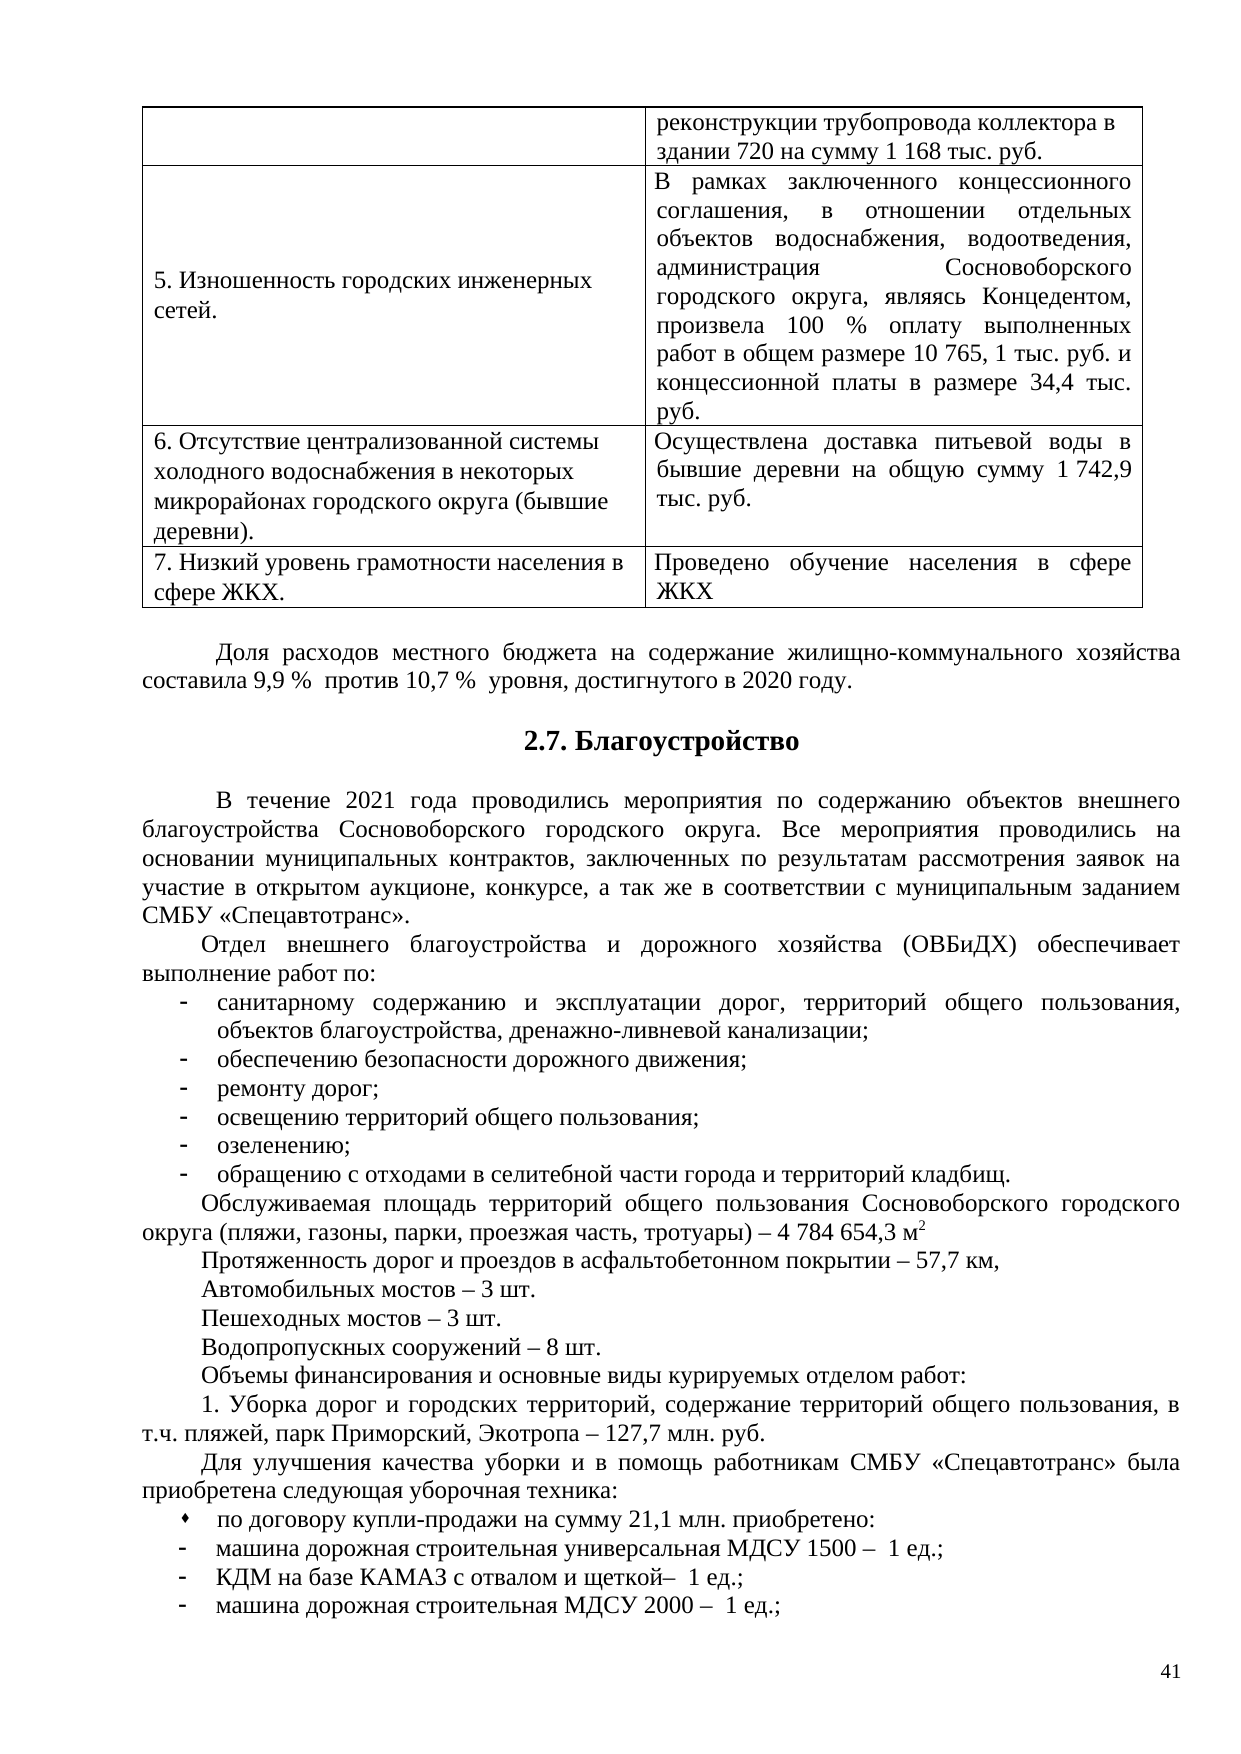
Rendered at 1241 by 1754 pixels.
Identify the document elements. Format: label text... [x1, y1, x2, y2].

text Доля расходов местного бюджета на содержание жилищно-коммунального хозяйства составила 9,9 % против 10,7 % уровня, достигнутого в 2020 году. [142, 637, 1181, 694]
text 1. Уборка дорог и городских территорий, содержание территорий общего пользования, в т.ч. пляжей, парк Приморский, Экотропа – 127,7 млн. руб. [142, 1389, 1181, 1447]
subtitle 2.7. Благоустройство [142, 723, 1181, 757]
text Водопропускных сооружений – 8 шт. [142, 1332, 1181, 1360]
list освещению территорий общего пользования; [179, 1102, 1181, 1130]
text Автомобильных мостов – 3 шт. [142, 1274, 1181, 1303]
text Объемы финансирования и основные виды курируемых отделом работ: [142, 1360, 1181, 1389]
text Пешеходных мостов – 3 шт. [142, 1303, 1181, 1332]
table_cell 6. Отсутствие централизованной системы холодного водоснабжения в некоторых микрорайонах городского округа (бывшие деревни). [143, 426, 645, 546]
list обеспечению безопасности дорожного движения; [179, 1044, 1181, 1073]
table_cell 5. Изношенность городских инженерных сетей. [143, 166, 645, 425]
table_cell Проведено обучение населения в сфере ЖКХ [646, 547, 1142, 607]
list ремонту дорог; [179, 1073, 1181, 1102]
text Отдел внешнего благоустройства и дорожного хозяйства (ОВБиДХ) обеспечивает выполнение работ по: [142, 929, 1181, 987]
text Обслуживаемая площадь территорий общего пользования Сосновоборского городского округа (пляжи, газоны, парки, проезжая часть, тротуары) – 4 784 654,3 м2 [142, 1188, 1181, 1245]
list санитарному содержанию и эксплуатации дорог, территорий общего пользования, объектов благоустройства, дренажно-ливневой канализации; [179, 987, 1181, 1044]
list машина дорожная строительная МДСУ 2000 – 1 ед.; [178, 1590, 1181, 1619]
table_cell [143, 108, 645, 165]
list КДМ на базе КАМАЗ с отвалом и щеткой– 1 ед.; [178, 1562, 1181, 1590]
table_cell 7. Низкий уровень грамотности населения в сфере ЖКХ. [143, 547, 645, 607]
text Для улучшения качества уборки и в помощь работникам СМБУ «Спецавтотранс» была приобретена следующая уборочная техника: [142, 1447, 1181, 1504]
list обращению с отходами в селитебной части города и территорий кладбищ. [179, 1159, 1181, 1188]
list озеленению; [179, 1130, 1181, 1159]
list машина дорожная строительная универсальная МДСУ 1500 – 1 ед.; [178, 1533, 1181, 1562]
table_cell В рамках заключенного концессионного соглашения, в отношении отдельных объектов водоснабжения, водоотведения, администрация Сосновоборского городского округа, являясь Концедентом, произвела 100 % оплату выполненных работ в общем размере 10 765, 1 тыс. руб. и концессионной платы в размере 34,4 тыс. руб. [646, 166, 1142, 425]
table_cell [646, 108, 1142, 165]
text Протяженность дорог и проездов в асфальтобетонном покрытии – 57,7 км, [142, 1245, 1181, 1274]
list по договору купли-продажи на сумму 21,1 млн. приобретено: [179, 1504, 1181, 1533]
text В течение 2021 года проводились мероприятия по содержанию объектов внешнего благоустройства Сосновоборского городского округа. Все мероприятия проводились на основании муниципальных контрактов, заключенных по результатам рассмотрения заявок на участие в открытом аукционе, конкурсе, а так же в соответствии с муниципальным заданием СМБУ «Спецавтотранс». [142, 785, 1181, 929]
table_cell Осуществлена доставка питьевой воды в бывшие деревни на общую сумму 1 742,9 тыс. руб. [646, 426, 1142, 546]
